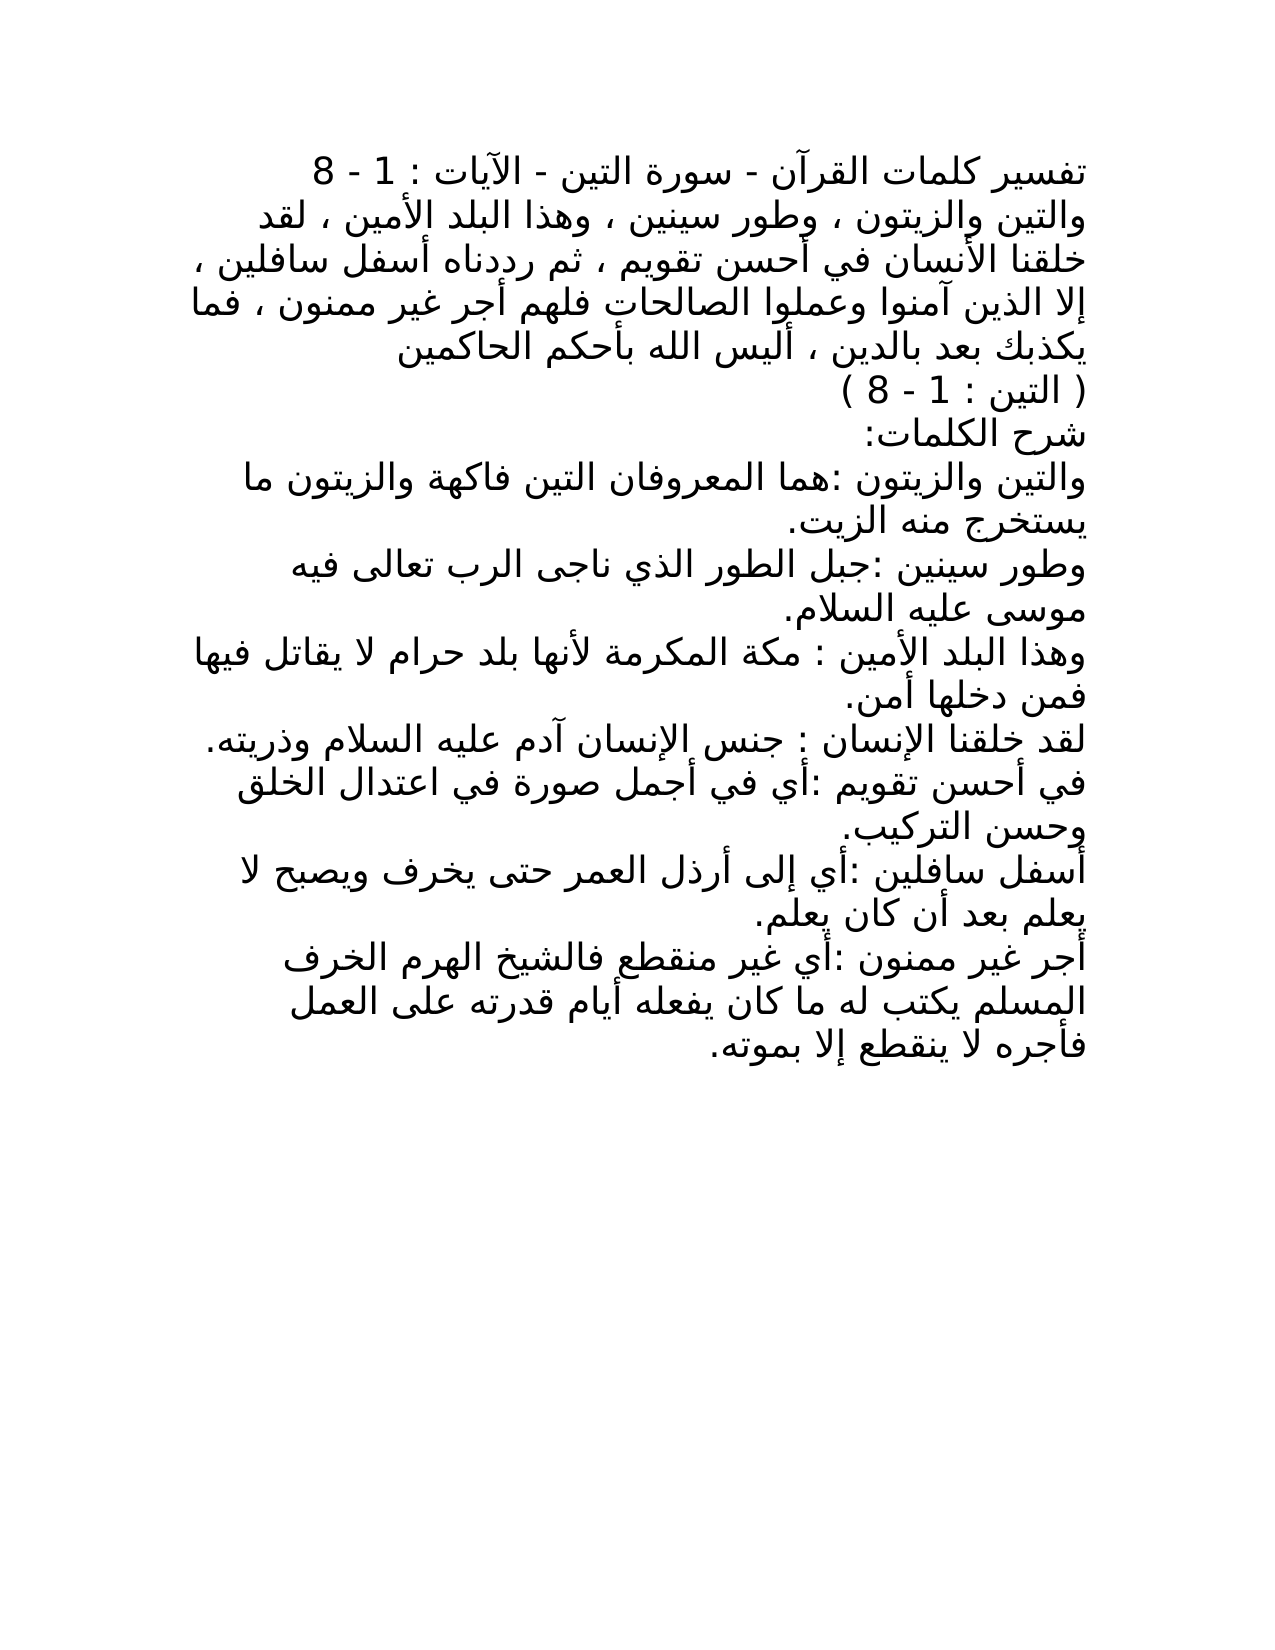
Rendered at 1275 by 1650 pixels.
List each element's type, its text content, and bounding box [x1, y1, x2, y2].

text أسفل سافلين :أي إلى أرذل العمر حتى يخرف ويصبح لا يعلم بعد أن كان يعلم. [187, 848, 1087, 936]
text وهذا البلد الأمين : مكة المكرمة لأنها بلد حرام لا يقاتل فيها فمن دخلها أمن. [187, 630, 1087, 717]
text في أحسن تقويم :أي في أجمل صورة في اعتدال الخلق وحسن التركيب. [187, 761, 1087, 848]
text شرح الكلمات: [187, 412, 1087, 456]
text أجر غير ممنون :أي غير منقطع فالشيخ الهرم الخرف المسلم يكتب له ما كان يفعله أيام قدرته على العمل فأجره لا ينقطع إلا بموته. [187, 936, 1087, 1067]
text تفسير كلمات القرآن - سورة التين - الآيات : 1 - 8 [187, 150, 1087, 194]
text والتين والزيتون ، وطور سينين ، وهذا البلد الأمين ، لقد خلقنا الأنسان في أحسن تقويم ، ثم رددناه أسفل سافلين ، إلا الذين آمنوا وعملوا الصالحات فلهم أجر غير ممنون ، فما يكذبك بعد بالدين ، أليس الله بأحكم الحاكمين [187, 194, 1087, 368]
text وطور سينين :جبل الطور الذي ناجى الرب تعالى فيه موسى عليه السلام. [187, 543, 1087, 630]
text والتين والزيتون :هما المعروفان التين فاكهة والزيتون ما يستخرج منه الزيت. [187, 456, 1087, 543]
text ( التين : 1 - 8 ) [187, 368, 1087, 412]
text لقد خلقنا الإنسان : جنس الإنسان آدم عليه السلام وذريته. [187, 717, 1087, 761]
